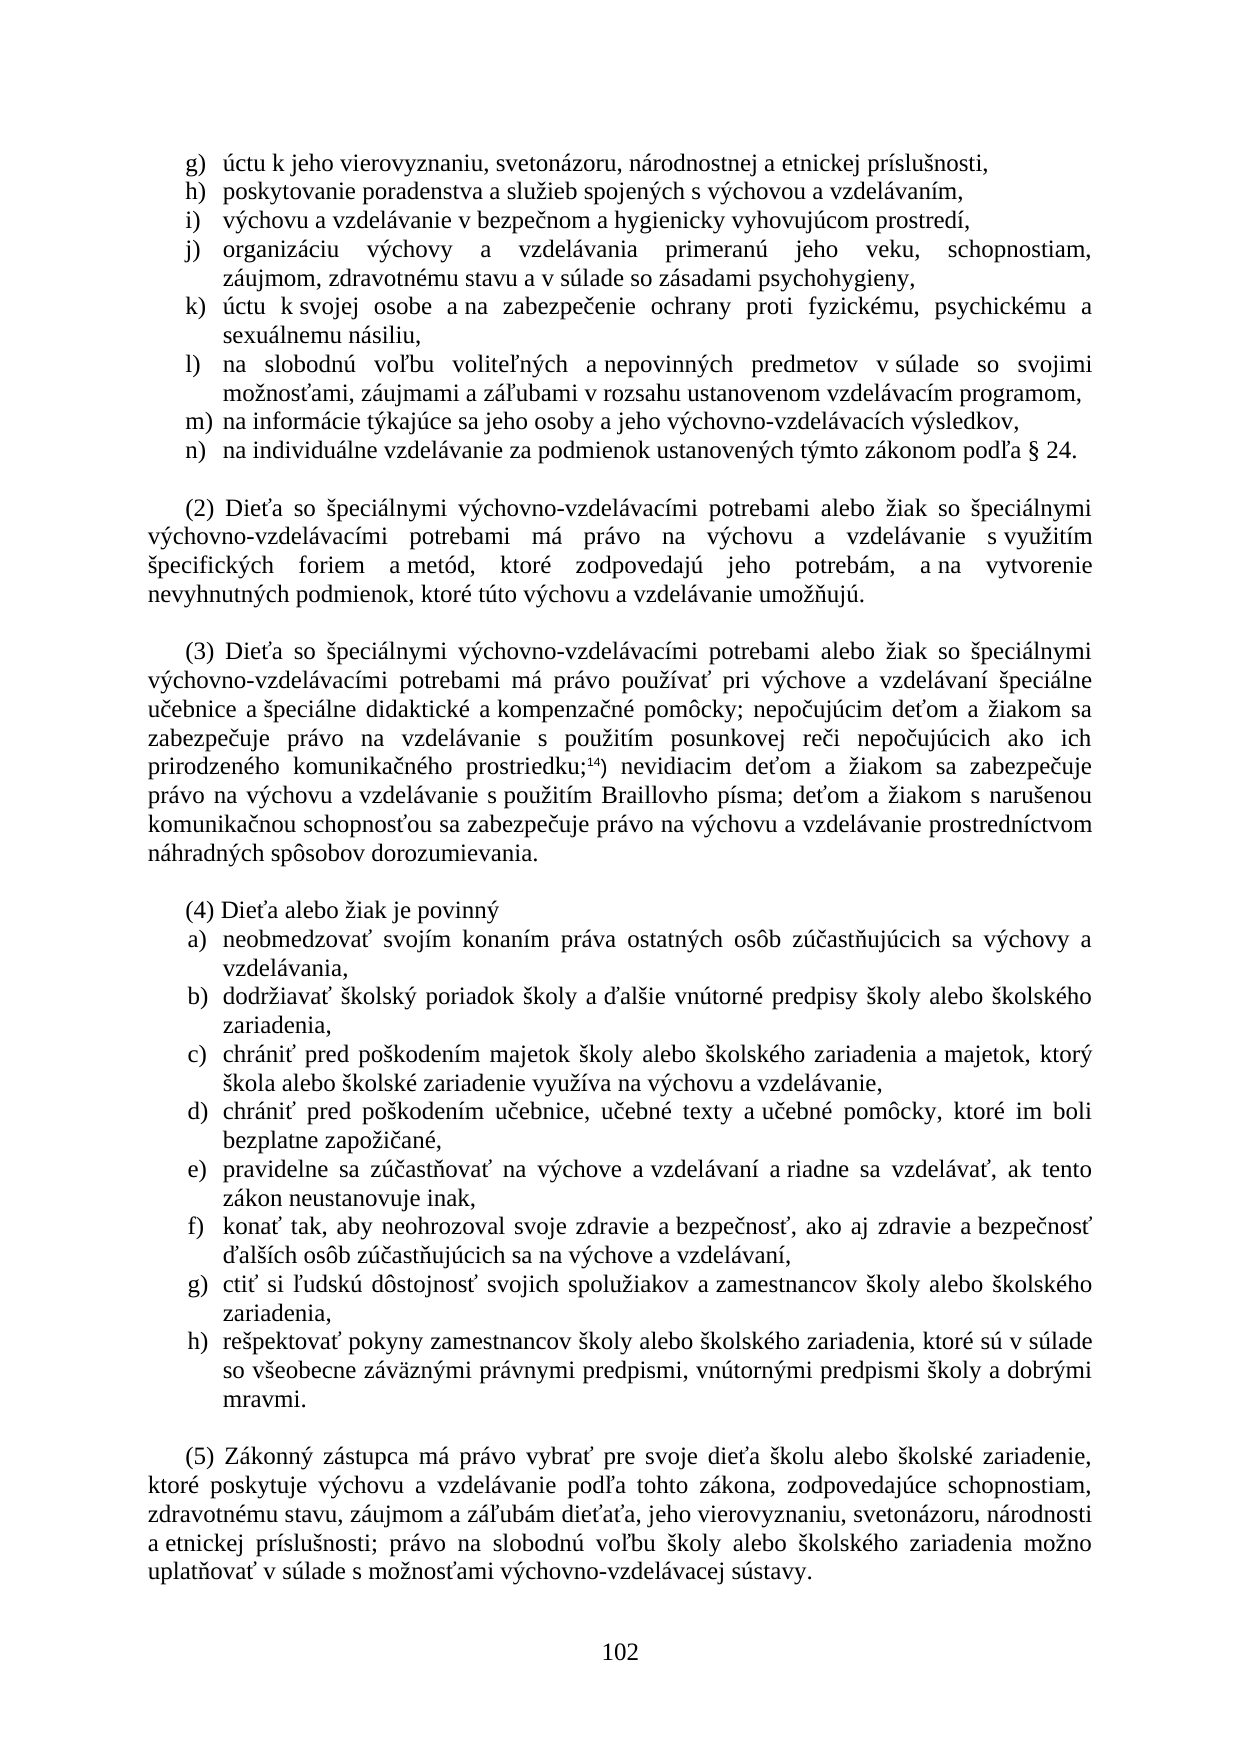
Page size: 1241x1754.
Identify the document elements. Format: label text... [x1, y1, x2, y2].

list chrániť pred poškodením učebnice, učebné texty a učebné pomôcky, ktoré im boli bezplatne zapožičané, [187, 1096, 1092, 1154]
text výchovu a vzdelávanie v bezpečnom a hygienicky vyhovujúcom prostredí, [185, 205, 1092, 234]
text na slobodnú voľbu voliteľných a nepovinných predmetov v súlade so svojimi možnosťami, záujmami a záľubami v rozsahu ustanovenom vzdelávacím programom, [185, 349, 1092, 406]
text úctu k jeho vierovyznaniu, svetonázoru, národnostnej a etnickej príslušnosti, [185, 148, 1092, 176]
text úctu k svojej osobe a na zabezpečenie ochrany proti fyzickému, psychickému a sexuálnemu násiliu, [185, 291, 1092, 349]
text na individuálne vzdelávanie za podmienok ustanovených týmto zákonom podľa § 24. [185, 435, 1092, 464]
list ctiť si ľudskú dôstojnosť svojich spolužiakov a zamestnancov školy alebo školského zariadenia, [187, 1269, 1092, 1326]
list konať tak, aby neohrozoval svoje zdravie a bezpečnosť, ako aj zdravie a bezpečnosť ďalších osôb zúčastňujúcich sa na výchove a vzdelávaní, [187, 1211, 1092, 1269]
text poskytovanie poradenstva a služieb spojených s výchovou a vzdelávaním, [185, 176, 1092, 205]
list dodržiavať školský poriadok školy a ďalšie vnútorné predpisy školy alebo školského zariadenia, [187, 981, 1092, 1039]
text (5) Zákonný zástupca má právo vybrať pre svoje dieťa školu alebo školské zariadenie, ktoré poskytuje výchovu a vzdelávanie podľa tohto zákona, zodpovedajúce schopnostiam, zdravotnému stavu, záujmom a záľubám dieťaťa, jeho vierovyznaniu, svetonázoru, národnosti a etnickej príslušnosti; právo na slobodnú voľbu školy alebo školského zariadenia možno uplatňovať v súlade s možnosťami výchovno-vzdelávacej sústavy. [148, 1441, 1092, 1585]
text na informácie týkajúce sa jeho osoby a jeho výchovno-vzdelávacích výsledkov, [185, 406, 1092, 435]
list chrániť pred poškodením majetok školy alebo školského zariadenia a majetok, ktorý škola alebo školské zariadenie využíva na výchovu a vzdelávanie, [187, 1039, 1092, 1096]
list rešpektovať pokyny zamestnancov školy alebo školského zariadenia, ktoré sú v súlade so všeobecne záväznými právnymi predpismi, vnútornými predpismi školy a dobrými mravmi. [187, 1326, 1092, 1413]
text organizáciu výchovy a vzdelávania primeranú jeho veku, schopnostiam, záujmom, zdravotnému stavu a v súlade so zásadami psychohygieny, [185, 234, 1092, 291]
list neobmedzovať svojím konaním práva ostatných osôb zúčastňujúcich sa výchovy a vzdelávania, [187, 924, 1092, 981]
text (2) Dieťa so špeciálnymi výchovno-vzdelávacími potrebami alebo žiak so špeciálnymi výchovno-vzdelávacími potrebami má právo na výchovu a vzdelávanie s využitím špecifických foriem a metód, ktoré zodpovedajú jeho potrebám, a na vytvorenie nevyhnutných podmienok, ktoré túto výchovu a vzdelávanie umožňujú. [148, 493, 1092, 608]
list pravidelne sa zúčastňovať na výchove a vzdelávaní a riadne sa vzdelávať, ak tento zákon neustanovuje inak, [187, 1154, 1092, 1211]
text (4) Dieťa alebo žiak je povinný [148, 895, 1092, 924]
text (3) Dieťa so špeciálnymi výchovno-vzdelávacími potrebami alebo žiak so špeciálnymi výchovno-vzdelávacími potrebami má právo používať pri výchove a vzdelávaní špeciálne učebnice a špeciálne didaktické a kompenzačné pomôcky; nepočujúcim deťom a žiakom sa zabezpečuje právo na vzdelávanie s použitím posunkovej reči nepočujúcich ako ich prirodzeného komunikačného prostriedku;14) nevidiacim deťom a žiakom sa zabezpečuje právo na výchovu a vzdelávanie s použitím Braillovho písma; deťom a žiakom s narušenou komunikačnou schopnosťou sa zabezpečuje právo na výchovu a vzdelávanie prostredníctvom náhradných spôsobov dorozumievania. [148, 636, 1092, 866]
